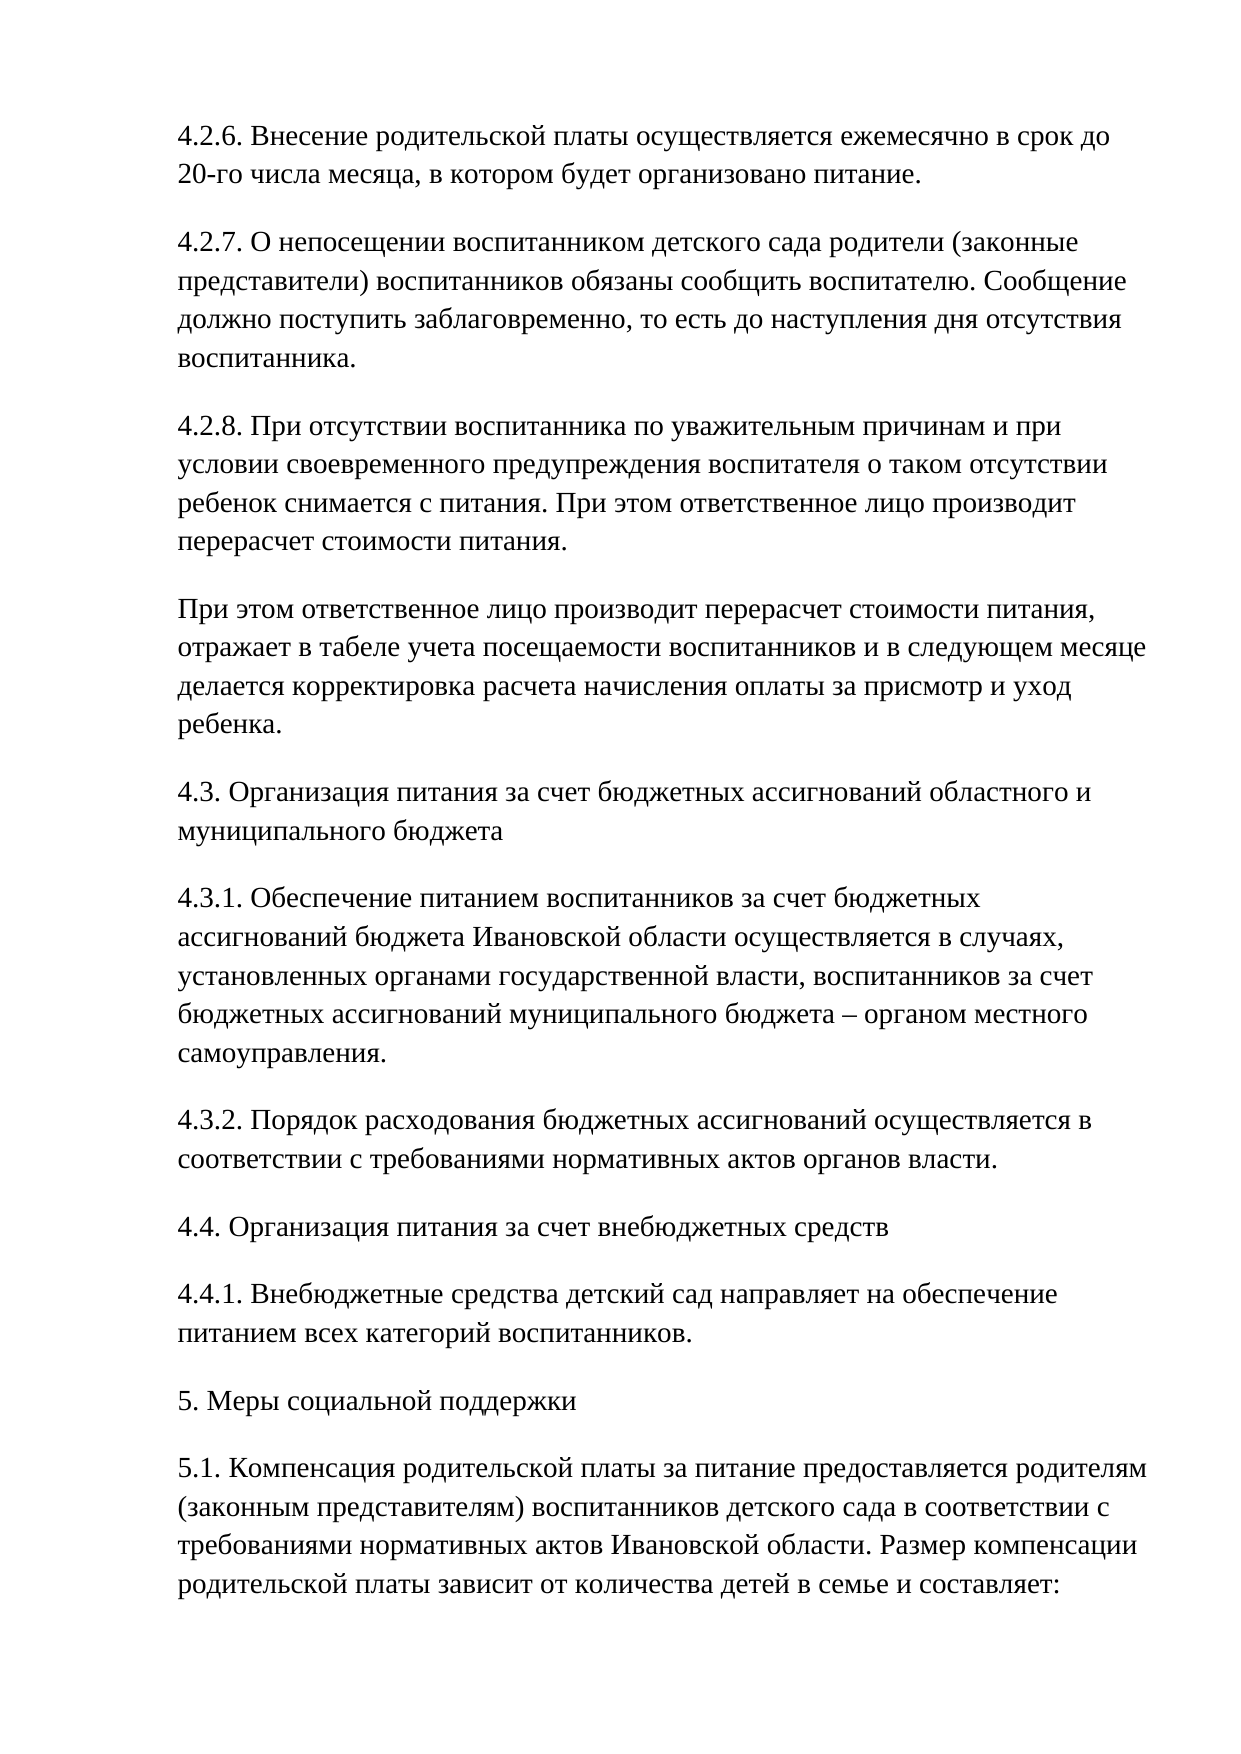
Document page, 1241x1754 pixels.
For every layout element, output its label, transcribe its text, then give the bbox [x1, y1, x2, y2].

text 4.3.2. Порядок расходования бюджетных ассигнований осуществляется в соответствии с требованиями нормативных актов органов власти. [177, 1102, 1152, 1174]
text 4.2.6. Внесение родительской платы осуществляется ежемесячно в срок до 20-го числа месяца, в котором будет организовано питание. [177, 118, 1152, 190]
text 5. Меры социальной поддержки [177, 1383, 1152, 1416]
text 4.4. Организация питания за счет внебюджетных средств [177, 1209, 1152, 1242]
text 4.3. Организация питания за счет бюджетных ассигнований областного и муниципального бюджета [177, 774, 1152, 846]
text 4.2.8. При отсутствии воспитанника по уважительным причинам и при условии своевременного предупреждения воспитателя о таком отсутствии ребенок снимается с питания. При этом ответственное лицо производит перерасчет стоимости питания. [177, 408, 1152, 557]
text 4.2.7. О непосещении воспитанником детского сада родители (законные представители) воспитанников обязаны сообщить воспитателю. Сообщение должно поступить заблаговременно, то есть до наступления дня отсутствия воспитанника. [177, 224, 1152, 373]
text 4.4.1. Внебюджетные средства детский сад направляет на обеспечение питанием всех категорий воспитанников. [177, 1276, 1152, 1348]
text 4.3.1. Обеспечение питанием воспитанников за счет бюджетных ассигнований бюджета Ивановской области осуществляется в случаях, установленных органами государственной власти, воспитанников за счет бюджетных ассигнований муниципального бюджета – органом местного самоуправления. [177, 881, 1152, 1068]
text 5.1. Компенсация родительской платы за питание предоставляется родителям (законным представителям) воспитанников детского сада в соответствии с требованиями нормативных актов Ивановской области. Размер компенсации родительской платы зависит от количества детей в семье и составляет: [177, 1450, 1152, 1599]
text При этом ответственное лицо производит перерасчет стоимости питания, отражает в табеле учета посещаемости воспитанников и в следующем месяце делается корректировка расчета начисления оплаты за присмотр и уход ребенка. [177, 591, 1152, 740]
